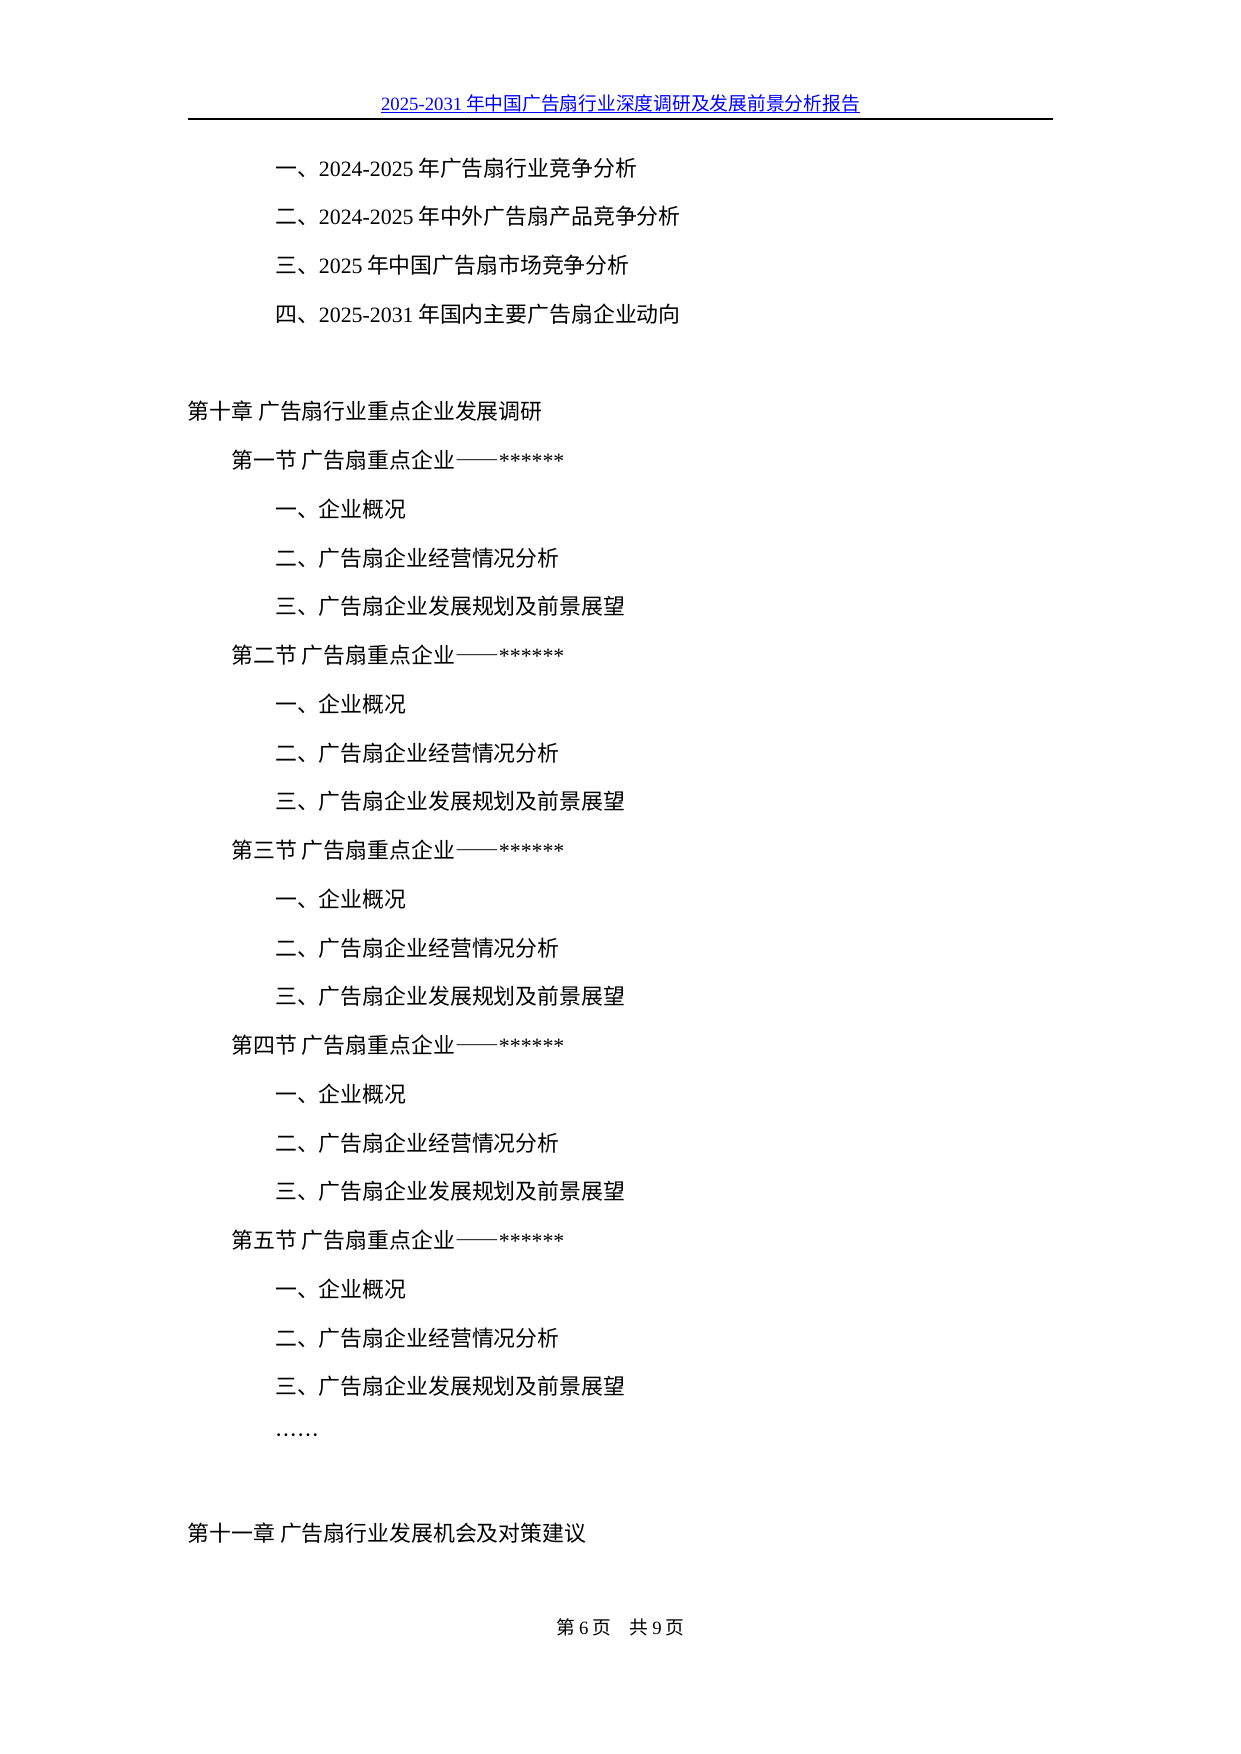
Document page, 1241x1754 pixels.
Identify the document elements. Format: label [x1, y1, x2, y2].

text [187, 150, 1053, 1548]
